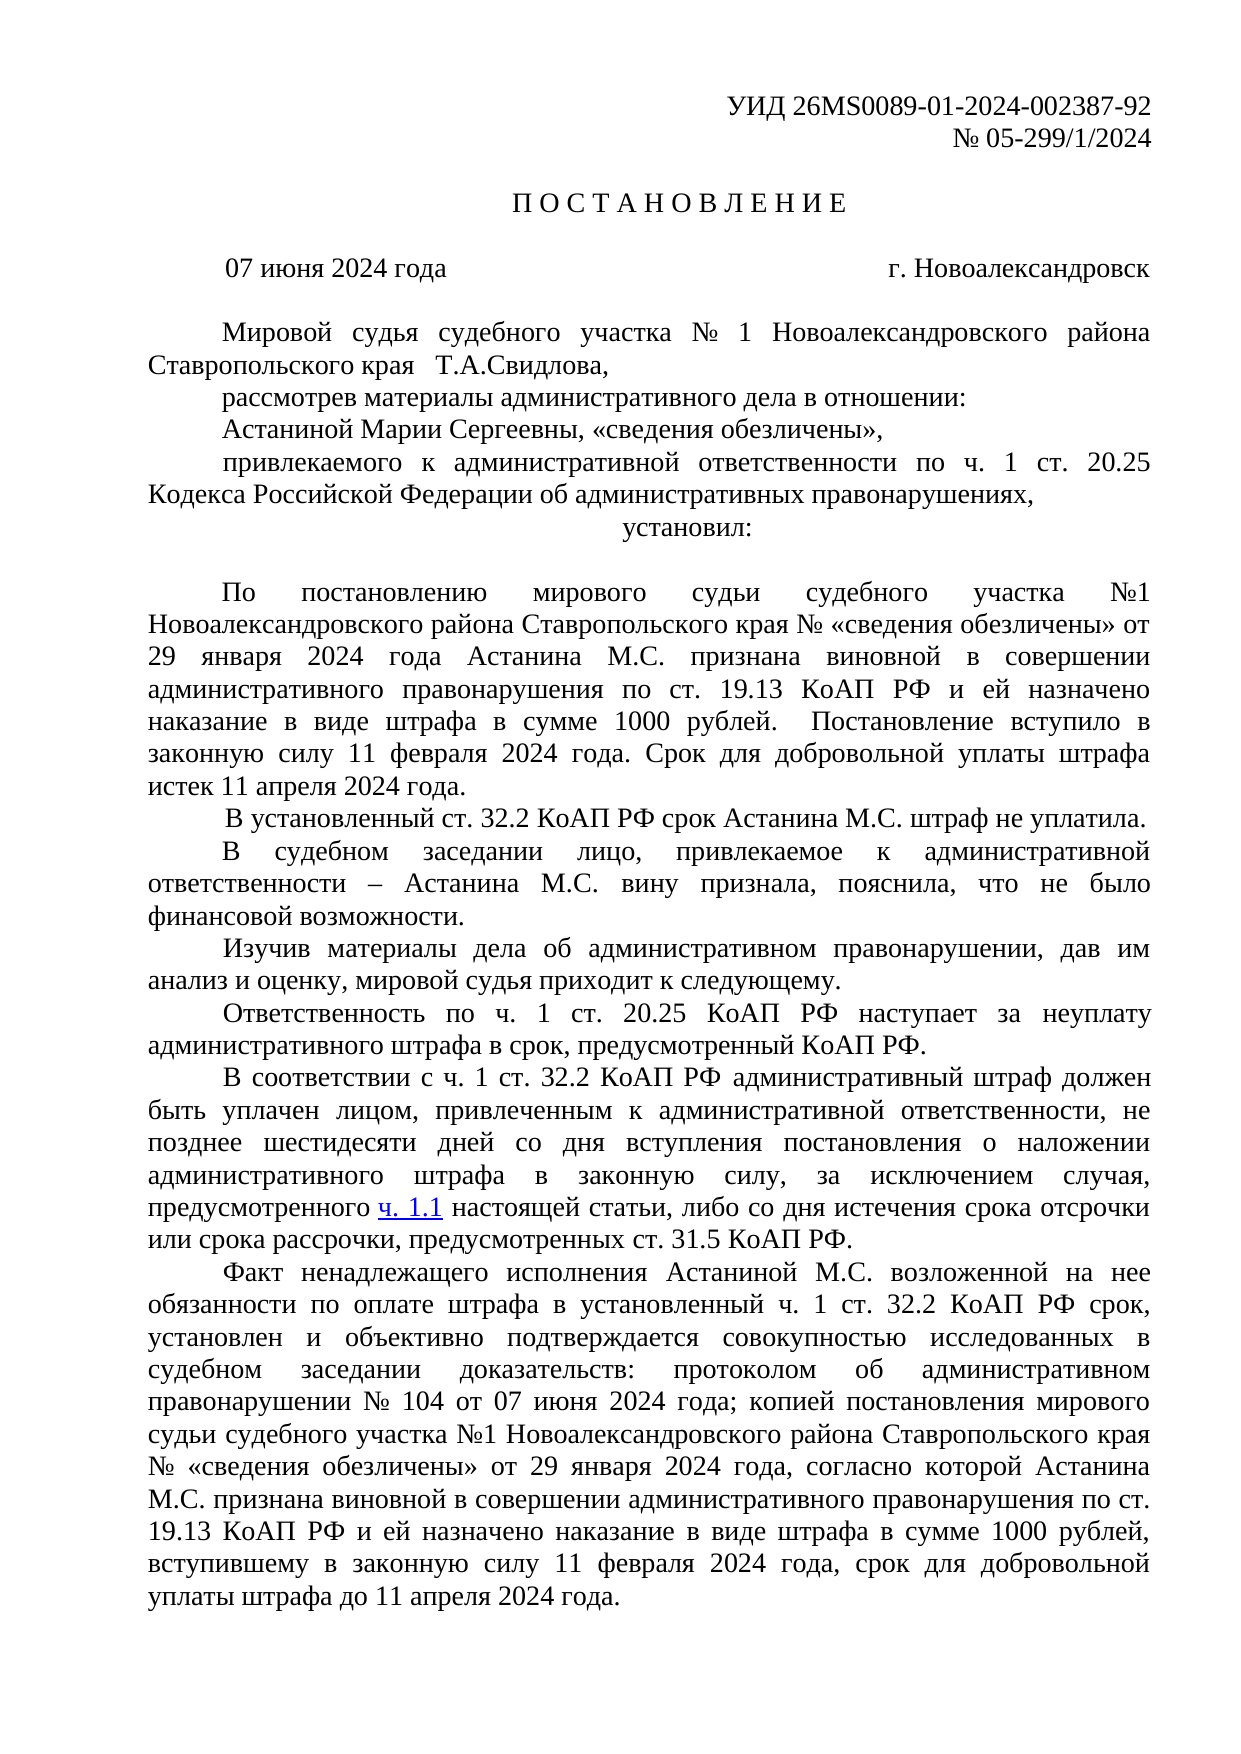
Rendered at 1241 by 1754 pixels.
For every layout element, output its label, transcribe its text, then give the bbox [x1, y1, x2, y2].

text По постановлению мирового судьи судебного участка №1 Новоалександровского района Ставропольского края № «сведения обезличены» от 29 января 2024 года Астанина М.С. признана виновной в совершении административного правонарушения по ст. 19.13 КоАП РФ и ей назначено наказание в виде штрафа в сумме 1000 рублей. Постановление вступило в законную силу 11 февраля 2024 года. Срок для добровольной уплаты штрафа истек 11 апреля 2024 года. [148, 574, 1152, 801]
text № 05-299/1/2024 [148, 121, 1152, 153]
text привлекаемого к административной ответственности по ч. 1 ст. 20.25 Кодекса Российской Федерации об административных правонарушениях, [148, 445, 1152, 510]
text П О С Т А Н О В Л Е Н И Е [148, 186, 1152, 218]
text В соответствии с ч. 1 ст. 32.2 КоАП РФ административный штраф должен быть уплачен лицом, привлеченным к административной ответственности, не позднее шестидесяти дней со дня вступления постановления о наложении административного штрафа в законную силу, за исключением случая, предусмотренного ч. 1.1 настоящей статьи, либо со дня истечения срока отсрочки или срока рассрочки, предусмотренных ст. 31.5 КоАП РФ. [148, 1222, 1152, 1255]
text установил: [148, 510, 1152, 542]
text В установленный ст. 32.2 КоАП РФ срок Астанина М.С. штраф не уплатила. [148, 801, 1152, 834]
text УИД 26MS0089-01-2024-002387-92 [148, 89, 1152, 121]
text рассмотрев материалы административного дела в отношении: [148, 380, 1152, 413]
text 07 июня 2024 года г. Новоалександровск [148, 251, 1152, 283]
text Астаниной Марии Сергеевны, «сведения обезличены», [148, 413, 1152, 445]
text Изучив материалы дела об административном правонарушении, дав им анализ и оценку, мировой судья приходит к следующему. [148, 931, 1152, 996]
text В судебном заседании лицо, привлекаемое к административной ответственности – Астанина М.С. вину признала, пояснила, что не было финансовой возможности. [148, 834, 1152, 931]
text Мировой судья судебного участка № 1 Новоалександровского района Ставропольского края Т.А.Свидлова, [148, 315, 1152, 380]
text Факт ненадлежащего исполнения Астаниной М.С. возложенной на нее обязанности по оплате штрафа в установленный ч. 1 ст. 32.2 КоАП РФ срок, установлен и объективно подтверждается совокупностью исследованных в судебном заседании доказательств: протоколом об административном правонарушении № 104 от 07 июня 2024 года; копией постановления мирового судьи судебного участка №1 Новоалександровского района Ставропольского края № «сведения обезличены» от 29 января 2024 года, согласно которой Астанина М.С. признана виновной в совершении административного правонарушения по ст. 19.13 КоАП РФ и ей назначено наказание в виде штрафа в сумме 1000 рублей, вступившему в законную силу 11 февраля 2024 года, срок для добровольной уплаты штрафа до 11 апреля 2024 года. [148, 1255, 1152, 1611]
text Ответственность по ч. 1 ст. 20.25 КоАП РФ наступает за неуплату административного штрафа в срок, предусмотренный КоАП РФ. [148, 996, 1152, 1061]
